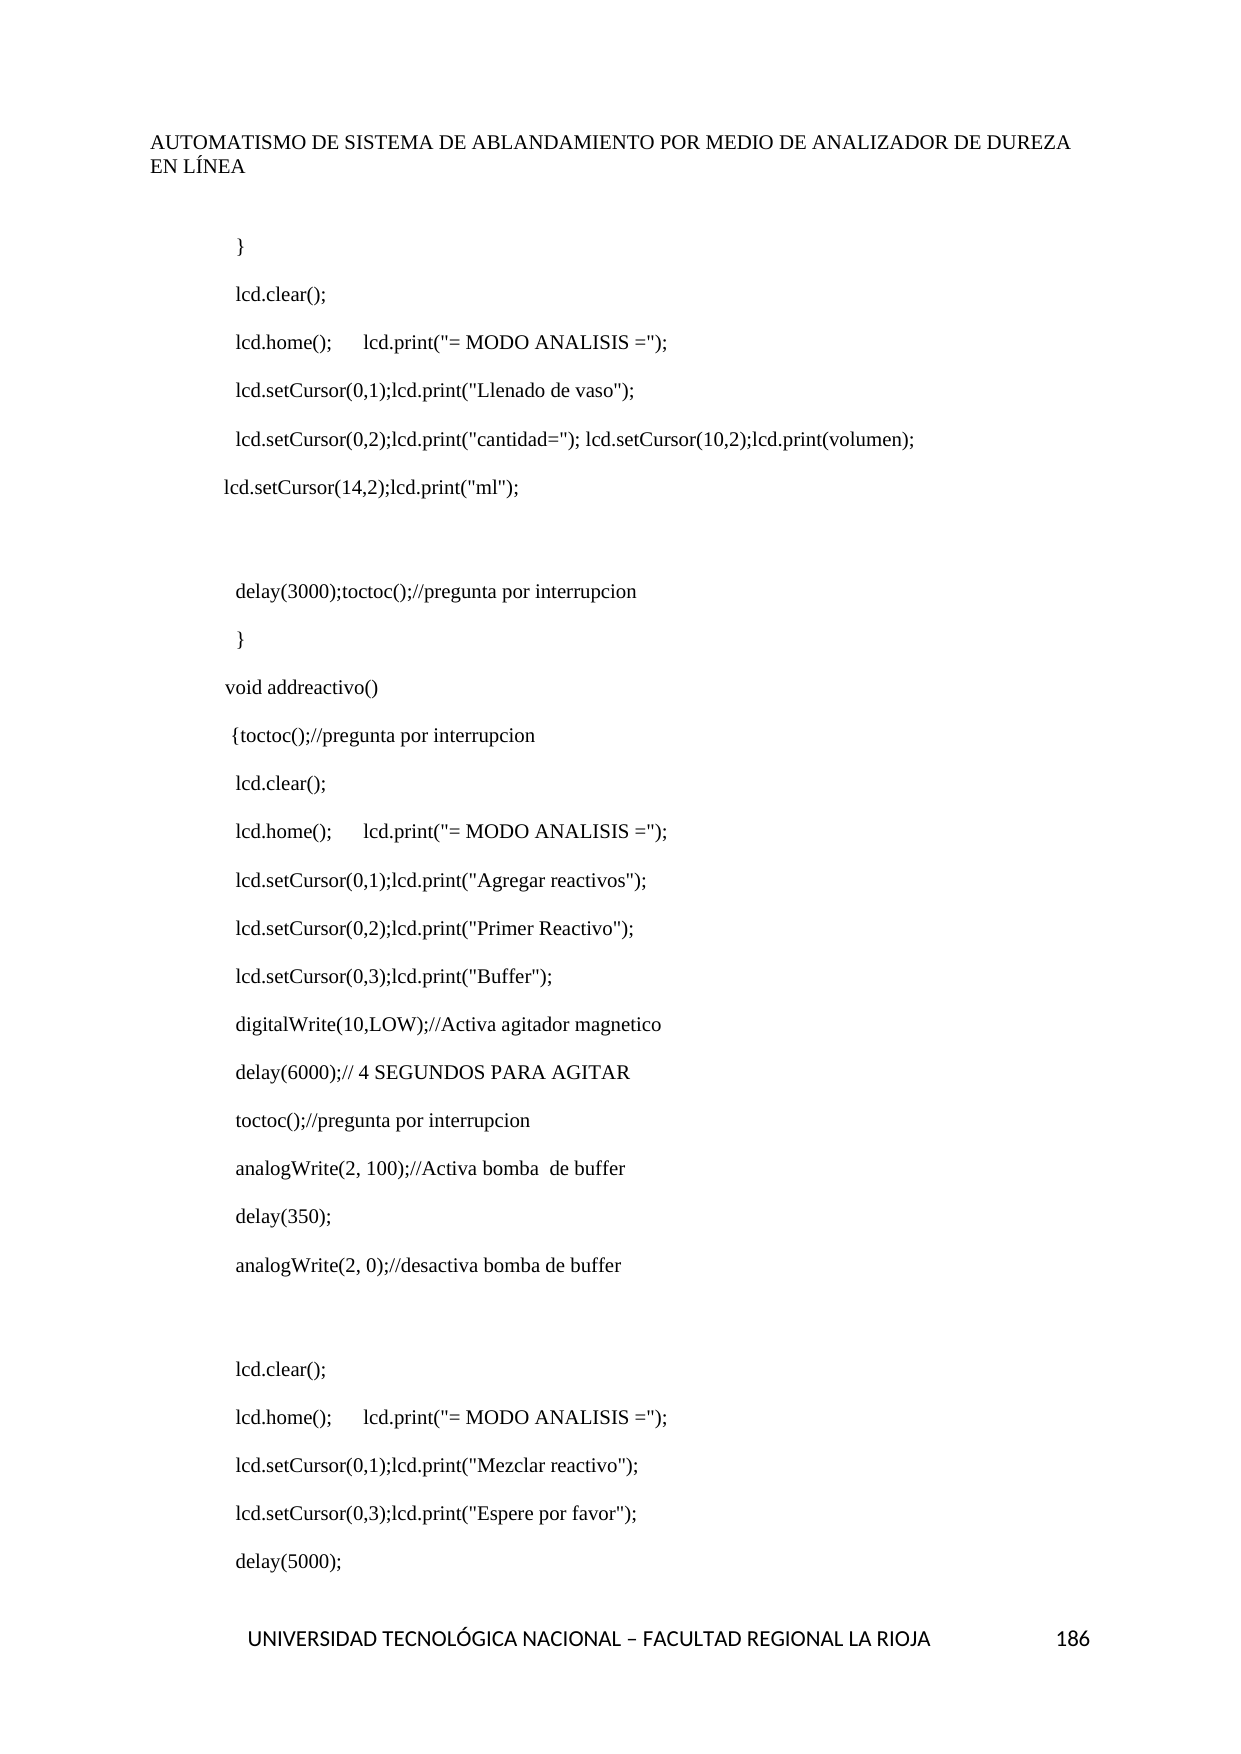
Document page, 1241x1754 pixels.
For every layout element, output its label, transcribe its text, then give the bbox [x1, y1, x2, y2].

text lcd.home(); lcd.print("= MODO ANALISIS ="); [150, 330, 1090, 354]
text } [150, 627, 1090, 651]
text {toctoc();//pregunta por interrupcion [150, 723, 1090, 747]
text lcd.clear(); [150, 282, 1090, 306]
text lcd.setCursor(0,3);lcd.print("Buffer"); [150, 964, 1090, 988]
text analogWrite(2, 100);//Activa bomba de buffer [150, 1156, 1090, 1180]
text lcd.clear(); [150, 1357, 1090, 1381]
text digitalWrite(10,LOW);//Activa agitador magnetico [150, 1012, 1090, 1036]
text void addreactivo() [150, 675, 1090, 699]
text lcd.setCursor(0,1);lcd.print("Agregar reactivos"); [150, 868, 1090, 892]
text lcd.setCursor(0,2);lcd.print("cantidad="); lcd.setCursor(10,2);lcd.print(volumen); lcd.setCursor(14,2);lcd.print("ml"); [224, 427, 1090, 499]
text delay(6000);// 4 SEGUNDOS PARA AGITAR [150, 1060, 1090, 1084]
text lcd.home(); lcd.print("= MODO ANALISIS ="); [150, 819, 1090, 843]
text lcd.setCursor(0,2);lcd.print("Primer Reactivo"); [150, 916, 1090, 940]
text lcd.setCursor(0,1);lcd.print("Llenado de vaso"); [150, 378, 1090, 402]
text delay(3000);toctoc();//pregunta por interrupcion [150, 579, 1090, 603]
text toctoc();//pregunta por interrupcion [150, 1108, 1090, 1132]
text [150, 1405, 1090, 1429]
text lcd.clear(); [150, 771, 1090, 795]
text lcd.setCursor(0,3);lcd.print("Espere por favor"); [150, 1501, 1090, 1525]
text delay(5000); [150, 1549, 1090, 1573]
text analogWrite(2, 0);//desactiva bomba de buffer [150, 1253, 1090, 1277]
text } [150, 234, 1090, 258]
text lcd.setCursor(0,1);lcd.print("Mezclar reactivo"); [150, 1453, 1090, 1477]
text delay(350); [150, 1204, 1090, 1228]
